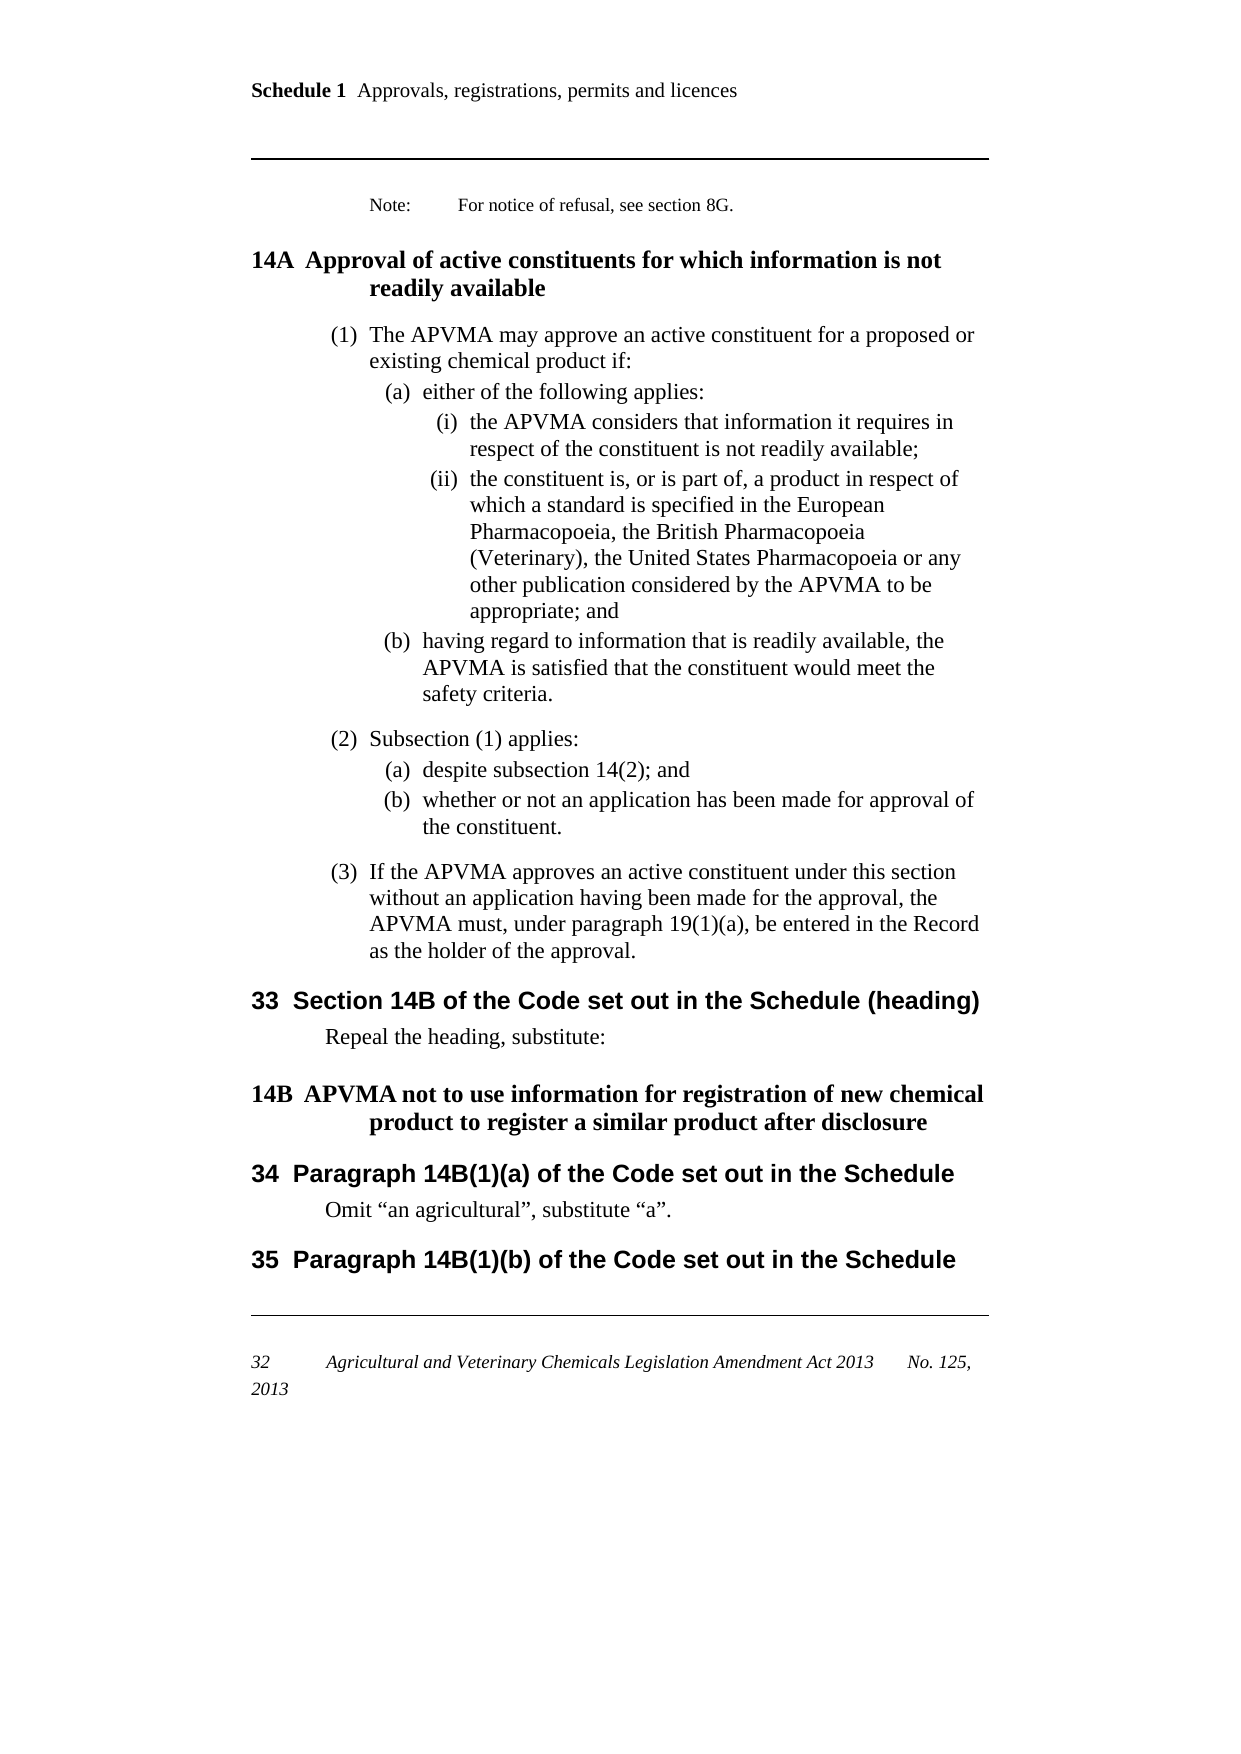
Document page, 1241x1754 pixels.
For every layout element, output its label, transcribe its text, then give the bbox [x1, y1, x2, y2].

text 14A Approval of active constituents for which information is not readily available [251, 245, 989, 302]
text (b) whether or not an application has been made for approval of the constituent. [251, 786, 989, 839]
text (b) having regard to information that is readily available, the APVMA is satisfied that the constituent would meet the safety criteria. [251, 627, 989, 707]
text (1) The APVMA may approve an active constituent for a proposed or existing chemical product if: [251, 321, 989, 374]
text (3) If the APVMA approves an active constituent under this section without an application having been made for the approval, the APVMA must, under paragraph 19(1)(a), be entered in the Record as the holder of the approval. [251, 858, 989, 963]
text 34 Paragraph 14B(1)(a) of the Code set out in the Schedule [251, 1159, 989, 1188]
text Repeal the heading, substitute: [325, 1023, 989, 1049]
text (i) the APVMA considers that information it requires in respect of the constituent is not readily available; [251, 408, 989, 461]
text Omit “an agricultural”, substitute “a”. [325, 1196, 989, 1223]
text 35 Paragraph 14B(1)(b) of the Code set out in the Schedule [251, 1246, 989, 1274]
text (ii) the constituent is, or is part of, a product in respect of which a standard is specified in the European Pharmacopoeia, the British Pharmacopoeia (Veterinary), the United States Pharmacopoeia or any other publication considered by the APVMA to be appropriate; and [251, 465, 989, 623]
text (2) Subsection (1) applies: [251, 725, 989, 752]
text (a) despite subsection 14(2); and [251, 756, 989, 782]
text (a) either of the following applies: [251, 378, 989, 404]
text Note: For notice of refusal, see section 8G. [369, 195, 989, 216]
text 14B APVMA not to use information for registration of new chemical product to register a similar product after disclosure [251, 1079, 989, 1136]
text 33 Section 14B of the Code set out in the Schedule (heading) [251, 986, 989, 1015]
